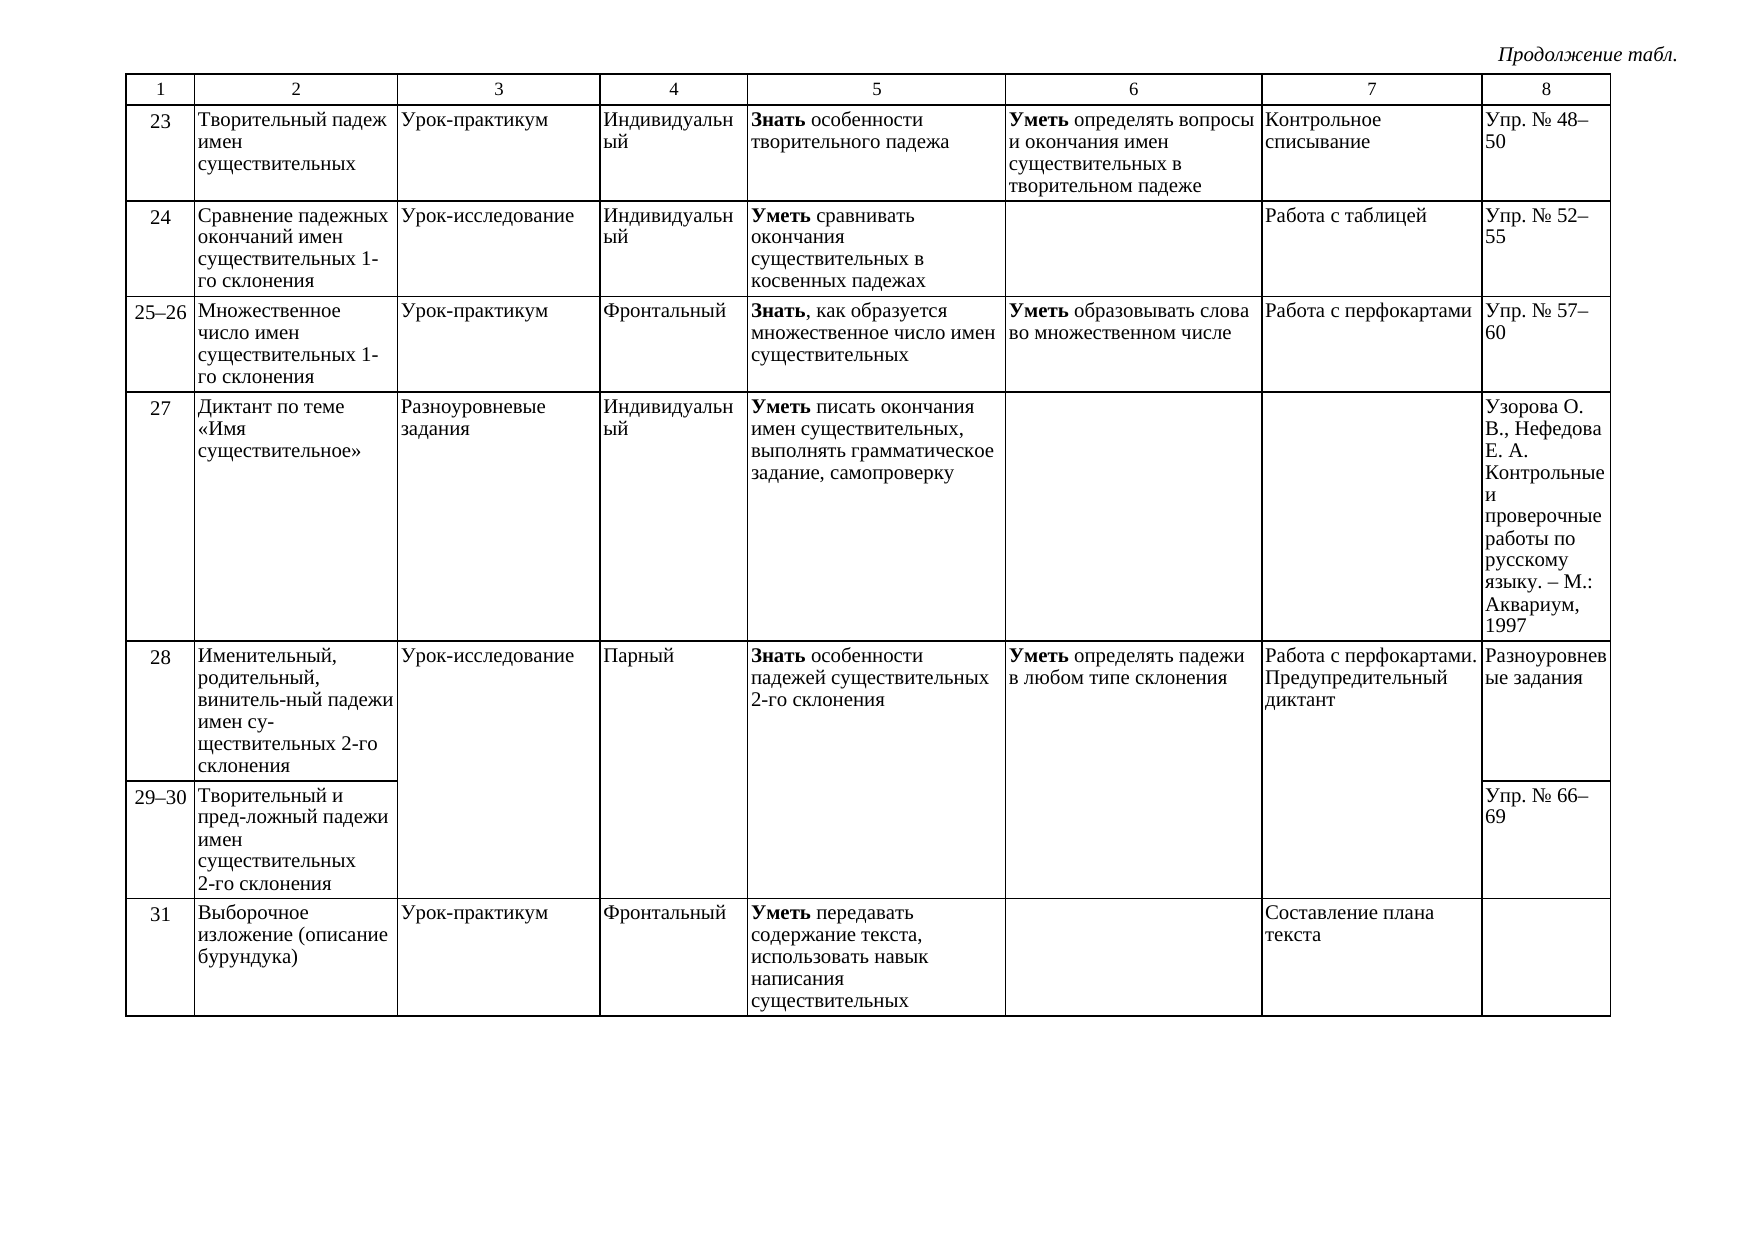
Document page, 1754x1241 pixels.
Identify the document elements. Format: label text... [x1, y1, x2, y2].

table_cell Разноуровневые задания [398, 393, 599, 640]
table_header 3 [398, 75, 599, 104]
table_header 6 [1006, 75, 1261, 104]
table_cell Узорова О. В., Нефедова Е. А. Контрольные и проверочные работы по русскому языку. – М.: Аквариум, 1997 [1483, 393, 1610, 640]
table_cell Фронтальный [601, 899, 747, 1015]
table_cell Знать особенности творительного падежа [748, 106, 1005, 200]
table_cell Контрольное списывание [1263, 106, 1481, 200]
table_cell Составление плана текста [1263, 899, 1481, 1015]
table_cell Уметь передавать содержание текста, использовать навык написания существительных [748, 899, 1005, 1015]
table_cell [1483, 899, 1610, 1015]
table_cell Творительный и пред-ложный падежи имен существительных 2-го склонения [195, 782, 397, 898]
table_cell [1263, 393, 1481, 640]
table_header 4 [601, 75, 747, 104]
table_cell 25–26 [127, 297, 194, 391]
table_cell [1006, 393, 1261, 640]
table_cell Индивидуальный [601, 106, 747, 200]
table_cell 31 [127, 899, 194, 1015]
table_cell Уметь определять вопросы и окончания имен существительных в творительном падеже [1006, 106, 1261, 200]
table_header 2 [195, 75, 397, 104]
table_cell 24 [127, 202, 194, 296]
table_cell Работа с таблицей [1263, 202, 1481, 296]
table_cell 27 [127, 393, 194, 640]
table_cell 23 [127, 106, 194, 200]
table_cell [1006, 202, 1261, 296]
table_cell [1006, 899, 1261, 1015]
table_cell Множественное число имен существительных 1-го склонения [195, 297, 397, 391]
table_cell Сравнение падежных окончаний имен существительных 1-го склонения [195, 202, 397, 296]
table_cell Урок-практикум [398, 297, 599, 391]
table_cell Работа с перфокартами [1263, 297, 1481, 391]
table_header 1 [127, 75, 194, 104]
table_cell Уметь определять падежи в любом типе склонения [1006, 642, 1261, 898]
table_cell Урок-исследование [398, 642, 599, 898]
table_cell Фронтальный [601, 297, 747, 391]
table_header 8 [1483, 75, 1610, 104]
table_cell Урок-практикум [398, 106, 599, 200]
table_cell Уметь образовывать слова во множественном числе [1006, 297, 1261, 391]
table_cell Индивидуальный [601, 393, 747, 640]
table_cell Упр. № 48–50 [1483, 106, 1610, 200]
table_cell Знать особенности падежей существительных 2-го склонения [748, 642, 1005, 898]
table_cell Работа с перфокартами. Предупредительный диктант [1263, 642, 1481, 898]
table_cell Выборочное изложение (описание бурундука) [195, 899, 397, 1015]
table_cell Уметь сравнивать окончания существительных в косвенных падежах [748, 202, 1005, 296]
text Продолжение табл. [59, 42, 1678, 66]
table_cell Именительный, родительный, винитель-ный падежи имен су-ществительных 2-го склонения [195, 642, 397, 780]
table_cell Индивидуальный [601, 202, 747, 296]
table_cell Урок-практикум [398, 899, 599, 1015]
table_cell Упр. № 52–55 [1483, 202, 1610, 296]
table_header 5 [748, 75, 1005, 104]
table_header 7 [1263, 75, 1481, 104]
table_cell Урок-исследование [398, 202, 599, 296]
table_cell 28 [127, 642, 194, 780]
table_cell Разноуровневые задания [1483, 642, 1610, 780]
table_cell Парный [601, 642, 747, 898]
table_cell Упр. № 57–60 [1483, 297, 1610, 391]
table_cell Творительный падеж имен существительных [195, 106, 397, 200]
table_cell Уметь писать окончания имен существительных, выполнять грамматическое задание, самопроверку [748, 393, 1005, 640]
table_cell Диктант по теме «Имя существительное» [195, 393, 397, 640]
table_cell Знать, как образуется множественное число имен существительных [748, 297, 1005, 391]
table_cell 29–30 [127, 782, 194, 898]
table_cell Упр. № 66–69 [1483, 782, 1610, 898]
